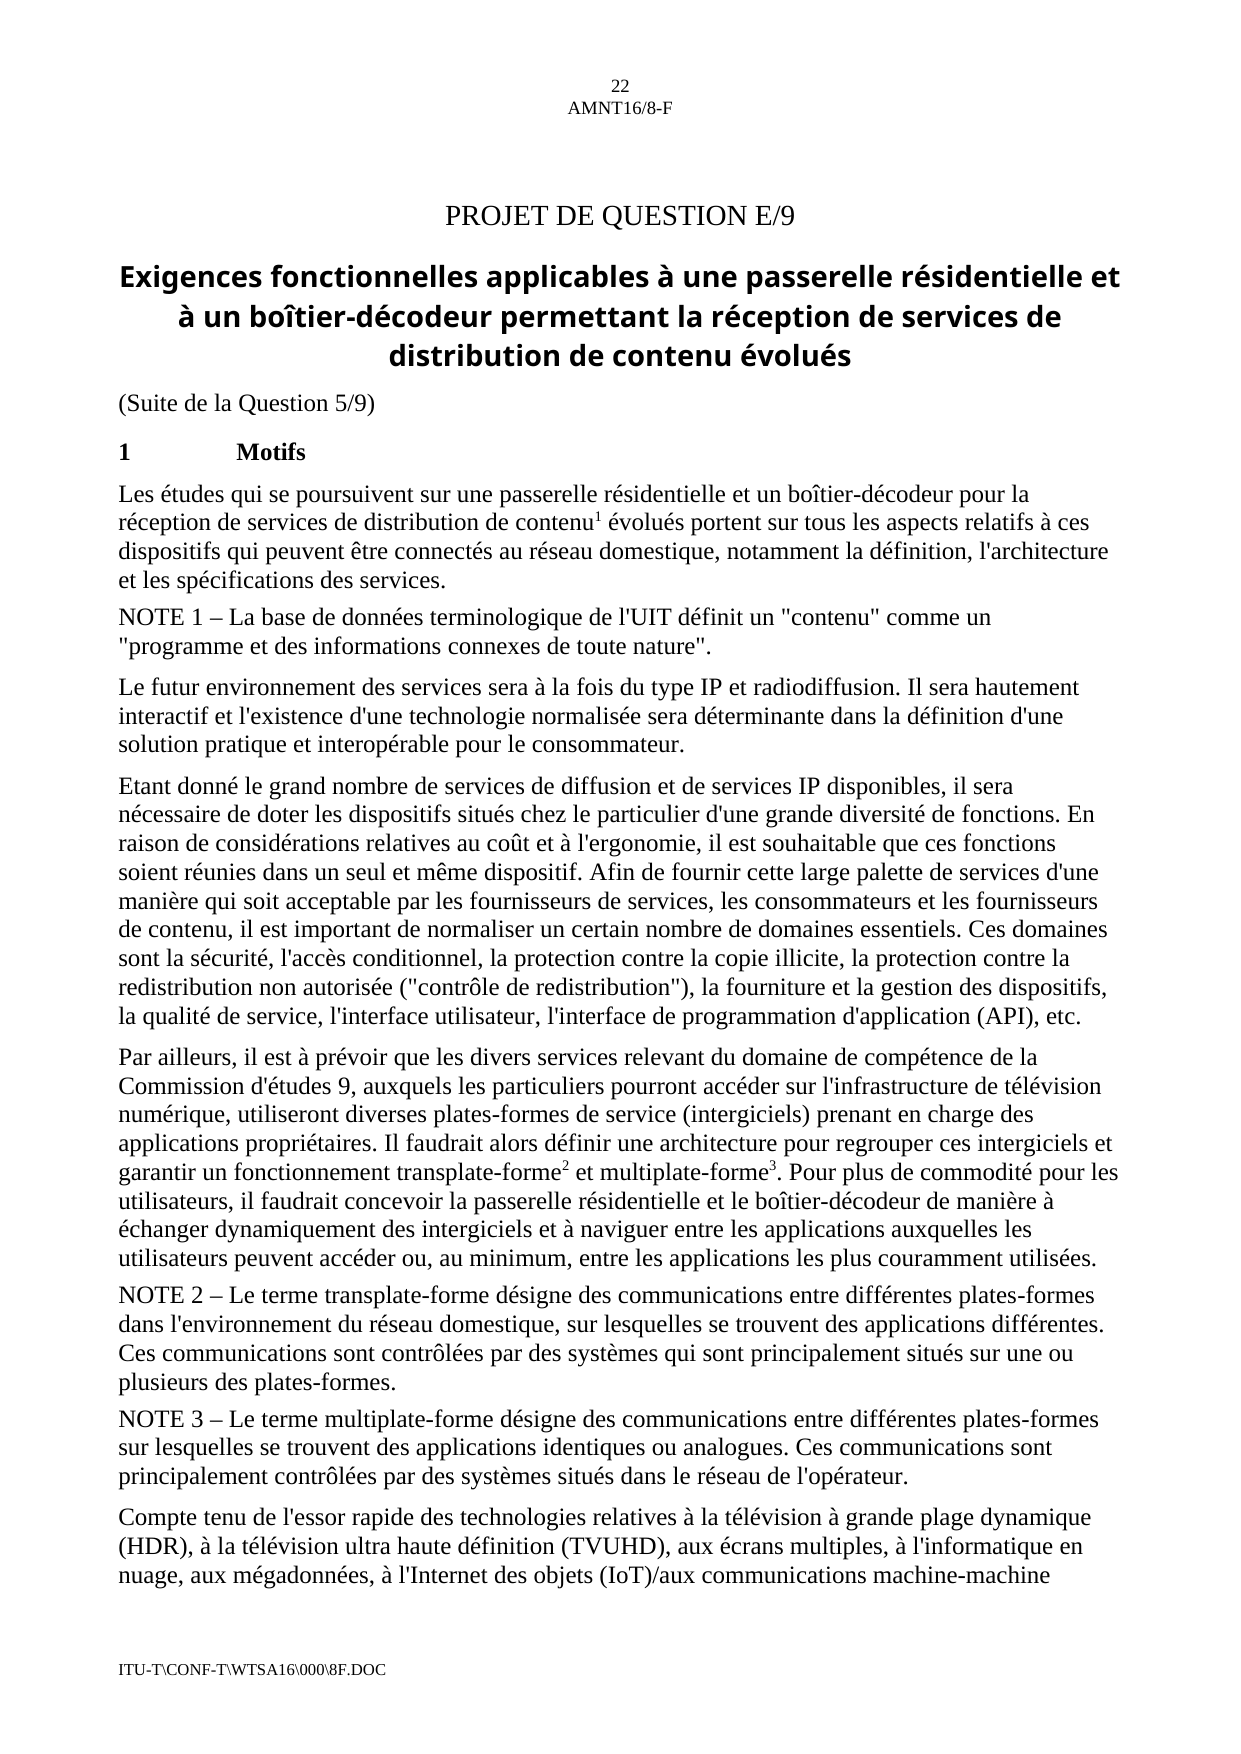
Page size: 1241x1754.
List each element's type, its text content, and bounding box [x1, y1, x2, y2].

text Par ailleurs, il est à prévoir que les divers services relevant du domaine de compétence de la Commission d'études 9, auxquels les particuliers pourront accéder sur l'infrastructure de télévision numérique, utiliseront diverses plates-formes de service (intergiciels) prenant en charge des applications propriétaires. Il faudrait alors définir une architecture pour regrouper ces intergiciels et garantir un fonctionnement transplate-forme2 et multiplate-forme3. Pour plus de commodité pour les utilisateurs, il faudrait concevoir la passerelle résidentielle et le boîtier-décodeur de manière à échanger dynamiquement des intergiciels et à naviguer entre les applications auxquelles les utilisateurs peuvent accéder ou, au minimum, entre les applications les plus couramment utilisées. [118, 1042, 1122, 1272]
text Les études qui se poursuivent sur une passerelle résidentielle et un boîtier-décodeur pour la réception de services de distribution de contenu1 évolués portent sur tous les aspects relatifs à ces dispositifs qui peuvent être connectés au réseau domestique, notamment la définition, l'architecture et les spécifications des services. [118, 479, 1122, 594]
text NOTE 1 – La base de données terminologique de l'UIT définit un "contenu" comme un "programme et des informations connexes de toute nature". [118, 602, 1122, 659]
text NOTE 2 – Le terme transplate-forme désigne des communications entre différentes plates-formes dans l'environnement du réseau domestique, sur lesquelles se trouvent des applications différentes. Ces communications sont contrôlées par des systèmes qui sont principalement situés sur une ou plusieurs des plates-formes. [118, 1280, 1122, 1395]
text (Suite de la Question 5/9) [118, 388, 1122, 417]
subtitle 1 Motifs [118, 437, 1122, 466]
title Exigences fonctionnelles applicables à une passerelle résidentielle et à un boîtier-décodeur permettant la réception de services de distribution de contenu évolués [118, 256, 1122, 375]
text Projet de question E/9 [118, 198, 1122, 231]
text Le futur environnement des services sera à la fois du type IP et radiodiffusion. Il sera hautement interactif et l'existence d'une technologie normalisée sera déterminante dans la définition d'une solution pratique et interopérable pour le consommateur. [118, 672, 1122, 758]
text Etant donné le grand nombre de services de diffusion et de services IP disponibles, il sera nécessaire de doter les dispositifs situés chez le particulier d'une grande diversité de fonctions. En raison de considérations relatives au coût et à l'ergonomie, il est souhaitable que ces fonctions soient réunies dans un seul et même dispositif. Afin de fournir cette large palette de services d'une manière qui soit acceptable par les fournisseurs de services, les consommateurs et les fournisseurs de contenu, il est important de normaliser un certain nombre de domaines essentiels. Ces domaines sont la sécurité, l'accès conditionnel, la protection contre la copie illicite, la protection contre la redistribution non autorisée ("contrôle de redistribution"), la fourniture et la gestion des dispositifs, la qualité de service, l'interface utilisateur, l'interface de programmation d'application (API), etc. [118, 771, 1122, 1029]
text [118, 1502, 1122, 1589]
text NOTE 3 – Le terme multiplate-forme désigne des communications entre différentes plates-formes sur lesquelles se trouvent des applications identiques ou analogues. Ces communications sont principalement contrôlées par des systèmes situés dans le réseau de l'opérateur. [118, 1404, 1122, 1490]
